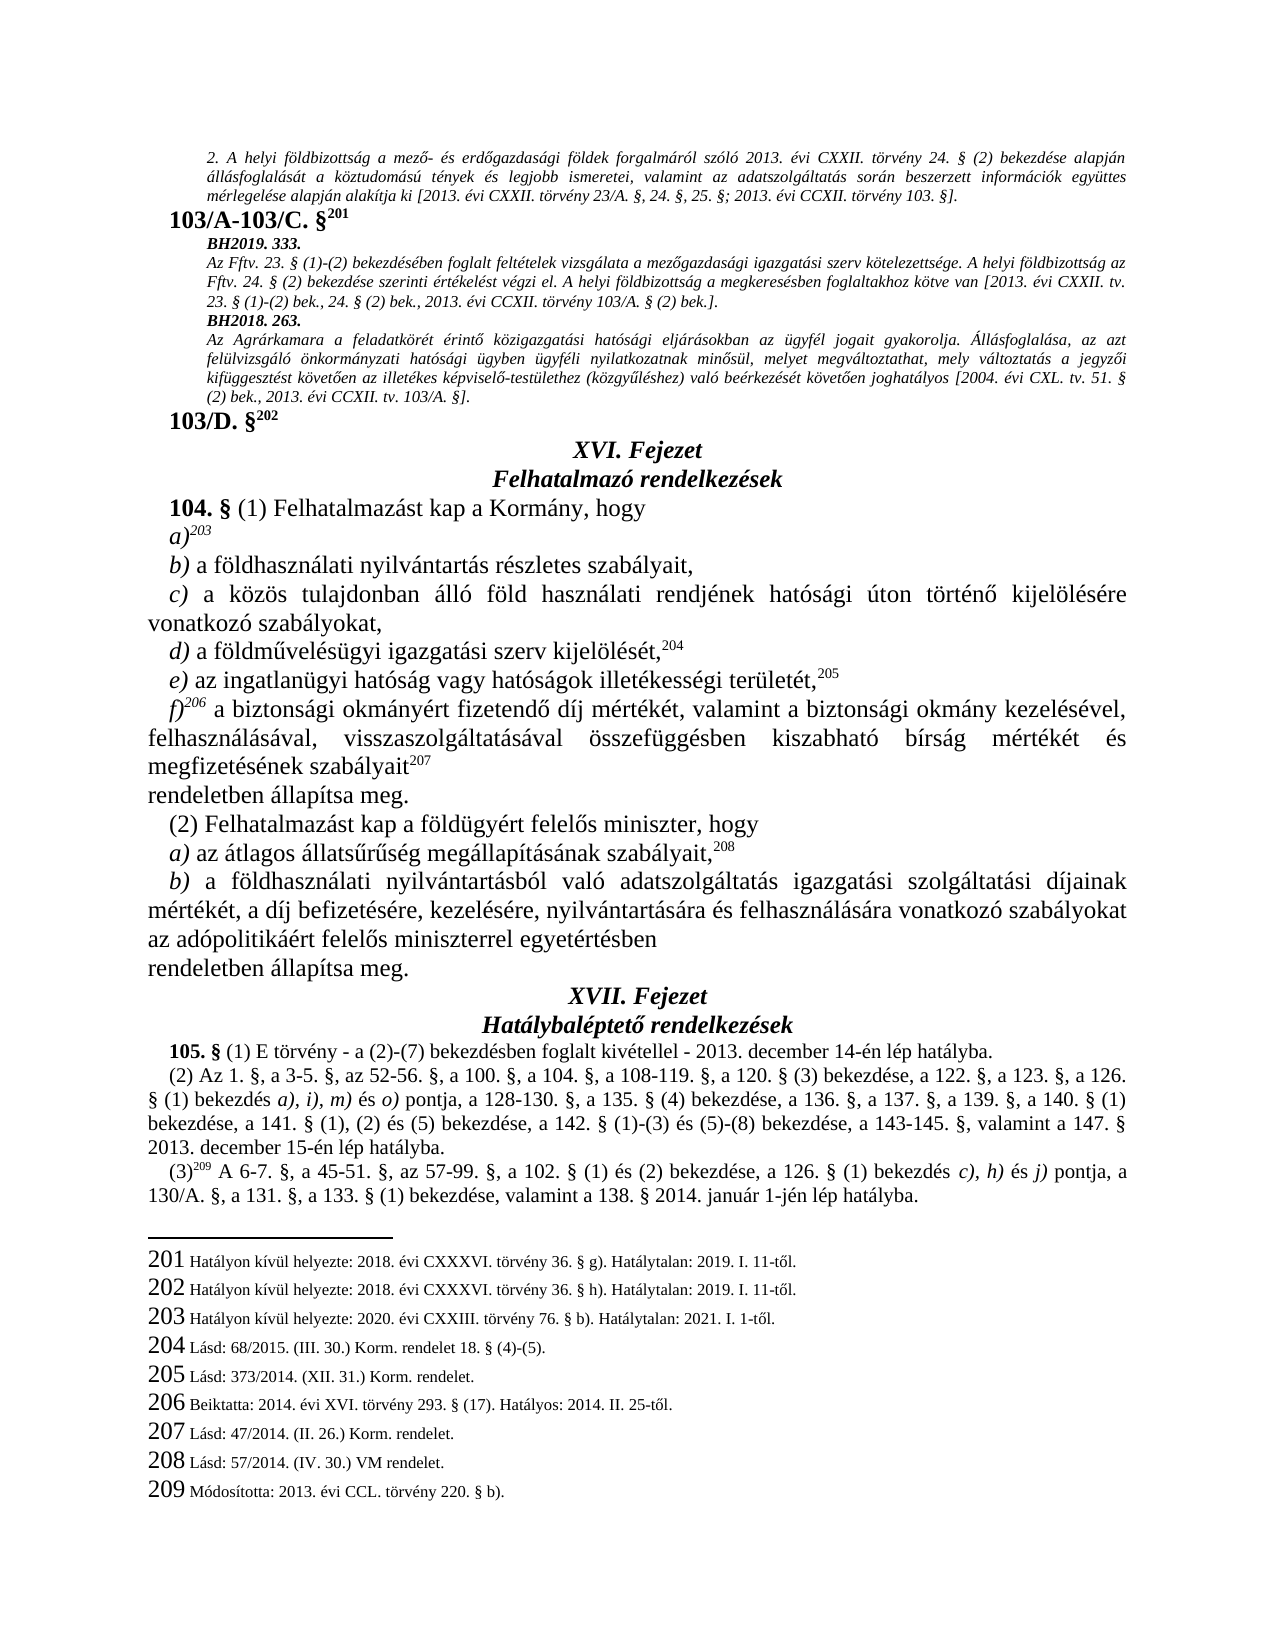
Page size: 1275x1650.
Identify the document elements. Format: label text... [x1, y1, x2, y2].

text a) az átlagos állatsűrűség megállapításának szabályait, [148, 838, 1127, 866]
text (2) Felhatalmazást kap a földügyért felelős miniszter, hogy [148, 809, 1127, 838]
text d) a földművelésügyi igazgatási szerv kijelölését, [148, 636, 1127, 665]
text 104. § (1) Felhatalmazást kap a Kormány, hogy [148, 493, 1127, 521]
text 105. § (1) E törvény - a (2)-(7) bekezdésben foglalt kivétellel - 2013. december 14-én lép hatályba. [148, 1039, 1127, 1063]
text Az Agrárkamara a feladatkörét érintő közigazgatási hatósági eljárásokban az ügyfél jogait gyakorolja. Állásfoglalása, az azt felülvizsgáló önkormányzati hatósági ügyben ügyféli nyilatkozatnak minősül, melyet megváltoztathat, mely változtatás a jegyzői kifüggesztést követően az illetékes képviselő-testülethez (közgyűléshez) való beérkezését követően joghatályos [2004. évi CXL. tv. 51. § (2) bek., 2013. évi CCXII. tv. 103/A. §]. [207, 330, 1127, 406]
text 103/D. § [148, 406, 1127, 435]
text Felhatalmazó rendelkezések [148, 464, 1127, 493]
text rendeletben állapítsa meg. [148, 780, 1127, 809]
text b) a földhasználati nyilvántartás részletes szabályait, [148, 550, 1127, 579]
text c) a közös tulajdonban álló föld használati rendjének hatósági úton történő kijelölésére vonatkozó szabályokat, [148, 579, 1127, 636]
text XVII. Fejezet [148, 981, 1127, 1010]
text f) a biztonsági okmányért fizetendő díj mértékét, valamint a biztonsági okmány kezelésével, felhasználásával, visszaszolgáltatásával összefüggésben kiszabható bírság mértékét és megfizetésének szabályait [148, 694, 1127, 780]
text BH2018. 263. [207, 311, 1127, 330]
text Hatálybaléptető rendelkezések [148, 1010, 1127, 1039]
text (3) A 6-7. §, a 45-51. §, az 57-99. §, a 102. § (1) és (2) bekezdése, a 126. § (1) bekezdés c), h) és j) pontja, a 130/A. §, a 131. §, a 133. § (1) bekezdése, valamint a 138. § 2014. január 1-jén lép hatályba. [148, 1159, 1127, 1207]
text (2) Az 1. §, a 3-5. §, az 52-56. §, a 100. §, a 104. §, a 108-119. §, a 120. § (3) bekezdése, a 122. §, a 123. §, a 126. § (1) bekezdés a), i), m) és o) pontja, a 128-130. §, a 135. § (4) bekezdése, a 136. §, a 137. §, a 139. §, a 140. § (1) bekezdése, a 141. § (1), (2) és (5) bekezdése, a 142. § (1)-(3) és (5)-(8) bekezdése, a 143-145. §, valamint a 147. § 2013. december 15-én lép hatályba. [148, 1063, 1127, 1159]
text Az Fftv. 23. § (1)-(2) bekezdésében foglalt feltételek vizsgálata a mezőgazdasági igazgatási szerv kötelezettsége. A helyi földbizottság az Fftv. 24. § (2) bekezdése szerinti értékelést végzi el. A helyi földbizottság a megkeresésben foglaltakhoz kötve van [2013. évi CXXII. tv. 23. § (1)-(2) bek., 24. § (2) bek., 2013. évi CCXII. törvény 103/A. § (2) bek.]. [207, 253, 1127, 311]
text helyi földbizottság a mező- és erdőgazdasági földek forgalmáról szóló 2013. évi CXXII. törvény 24. § (2) bekezdése alapján állásfoglalását a köztudomású tények és legjobb ismeretei, valamint az adatszolgáltatás során beszerzett információk együttes mérlegelése alapján alakítja ki [2013. évi CXXII. törvény 23/A. §, 24. §, 25. §; 2013. évi CCXII. törvény 103. §]. [207, 148, 1127, 205]
text XVI. Fejezet [148, 435, 1127, 464]
text b) a földhasználati nyilvántartásból való adatszolgáltatás igazgatási szolgáltatási díjainak mértékét, a díj befizetésére, kezelésére, nyilvántartására és felhasználására vonatkozó szabályokat az adópolitikáért felelős miniszterrel egyetértésben [148, 866, 1127, 953]
text a) [148, 521, 1127, 550]
text BH2019. 333. [207, 234, 1127, 253]
text e) az ingatlanügyi hatóság vagy hatóságok illetékességi területét, [148, 665, 1127, 694]
text 103/A-103/C. § [148, 205, 1127, 234]
text rendeletben állapítsa meg. [148, 953, 1127, 981]
